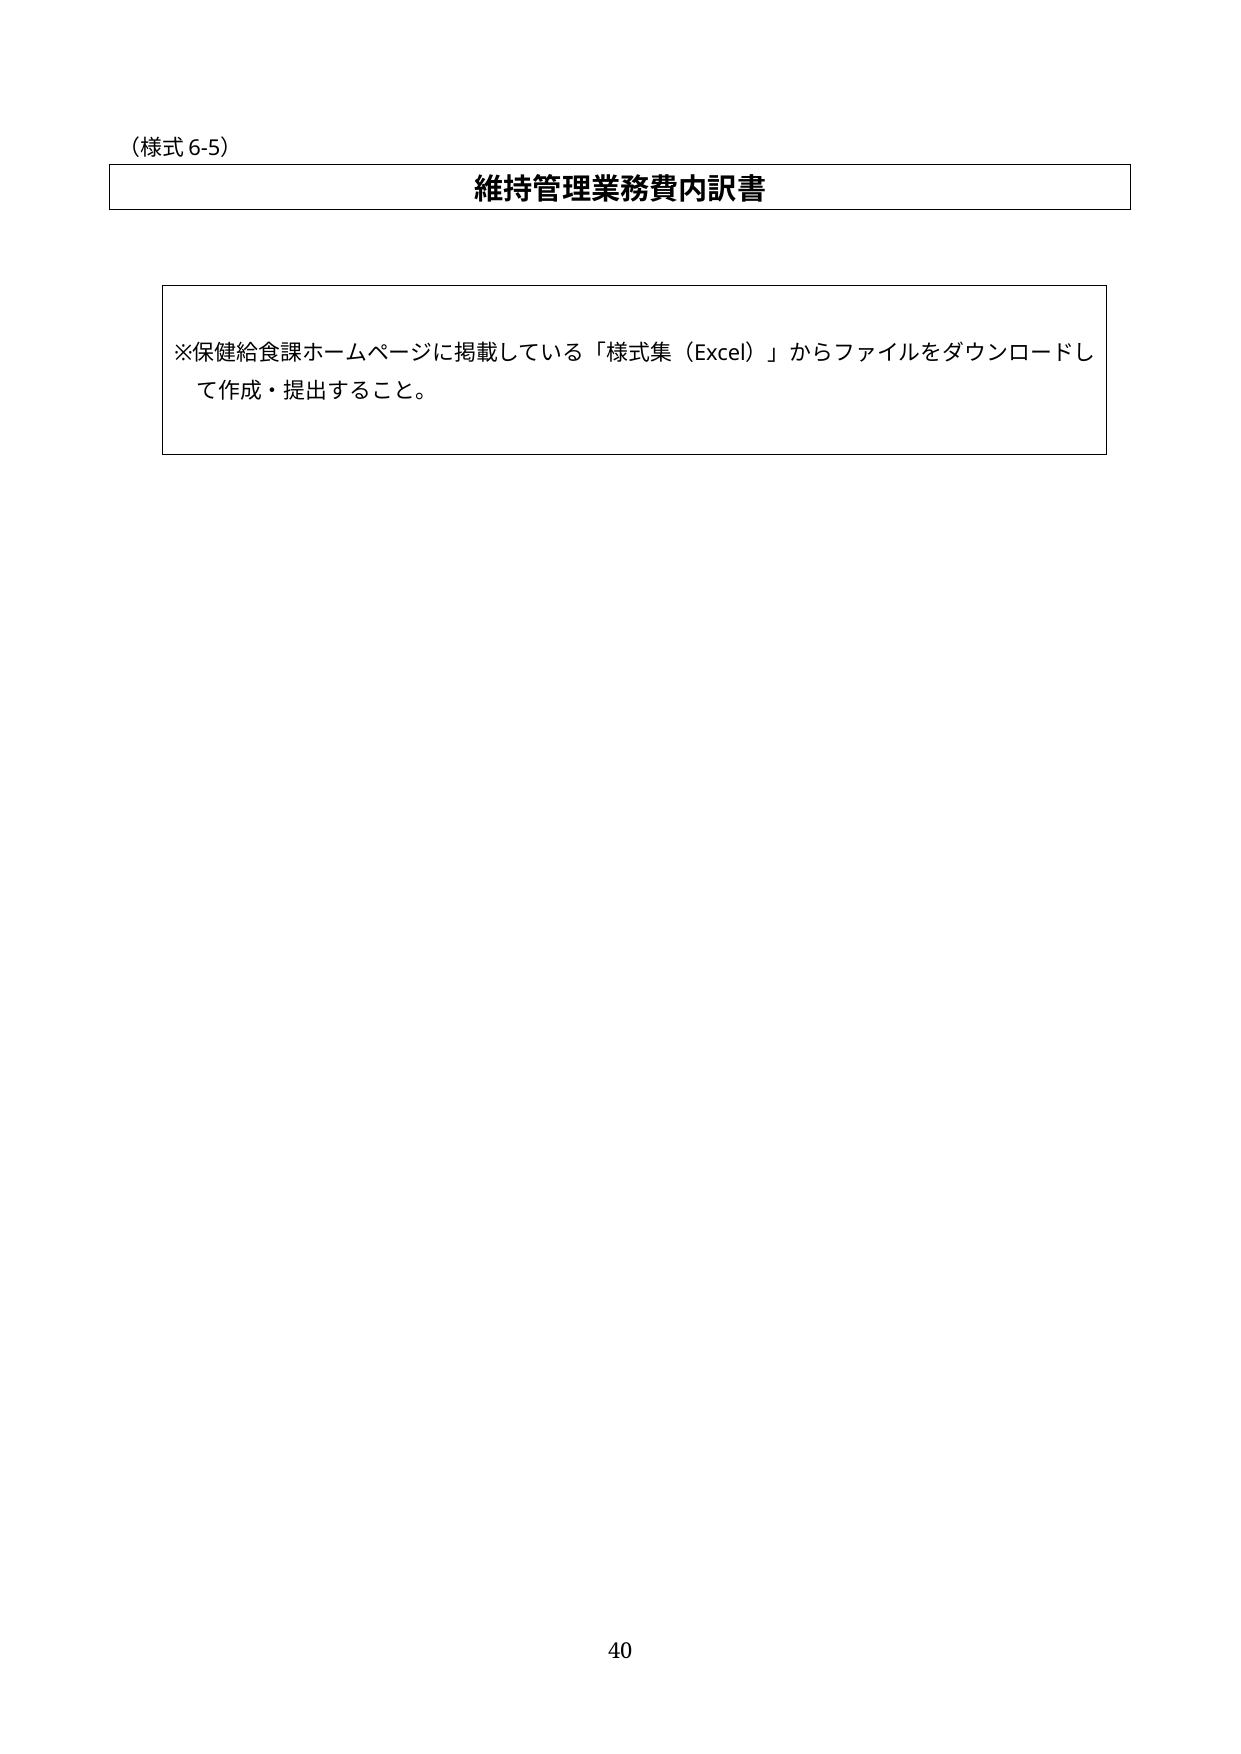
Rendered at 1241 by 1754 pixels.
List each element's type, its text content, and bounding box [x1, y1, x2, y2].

text 維持管理業務費内訳書 [110, 165, 1130, 209]
text （様式6-5） [118, 127, 1122, 164]
table_header ※保健給食課ホームページに掲載している「様式集（Excel）」からファイルをダウンロードして作成・提出すること。 [163, 286, 1106, 454]
